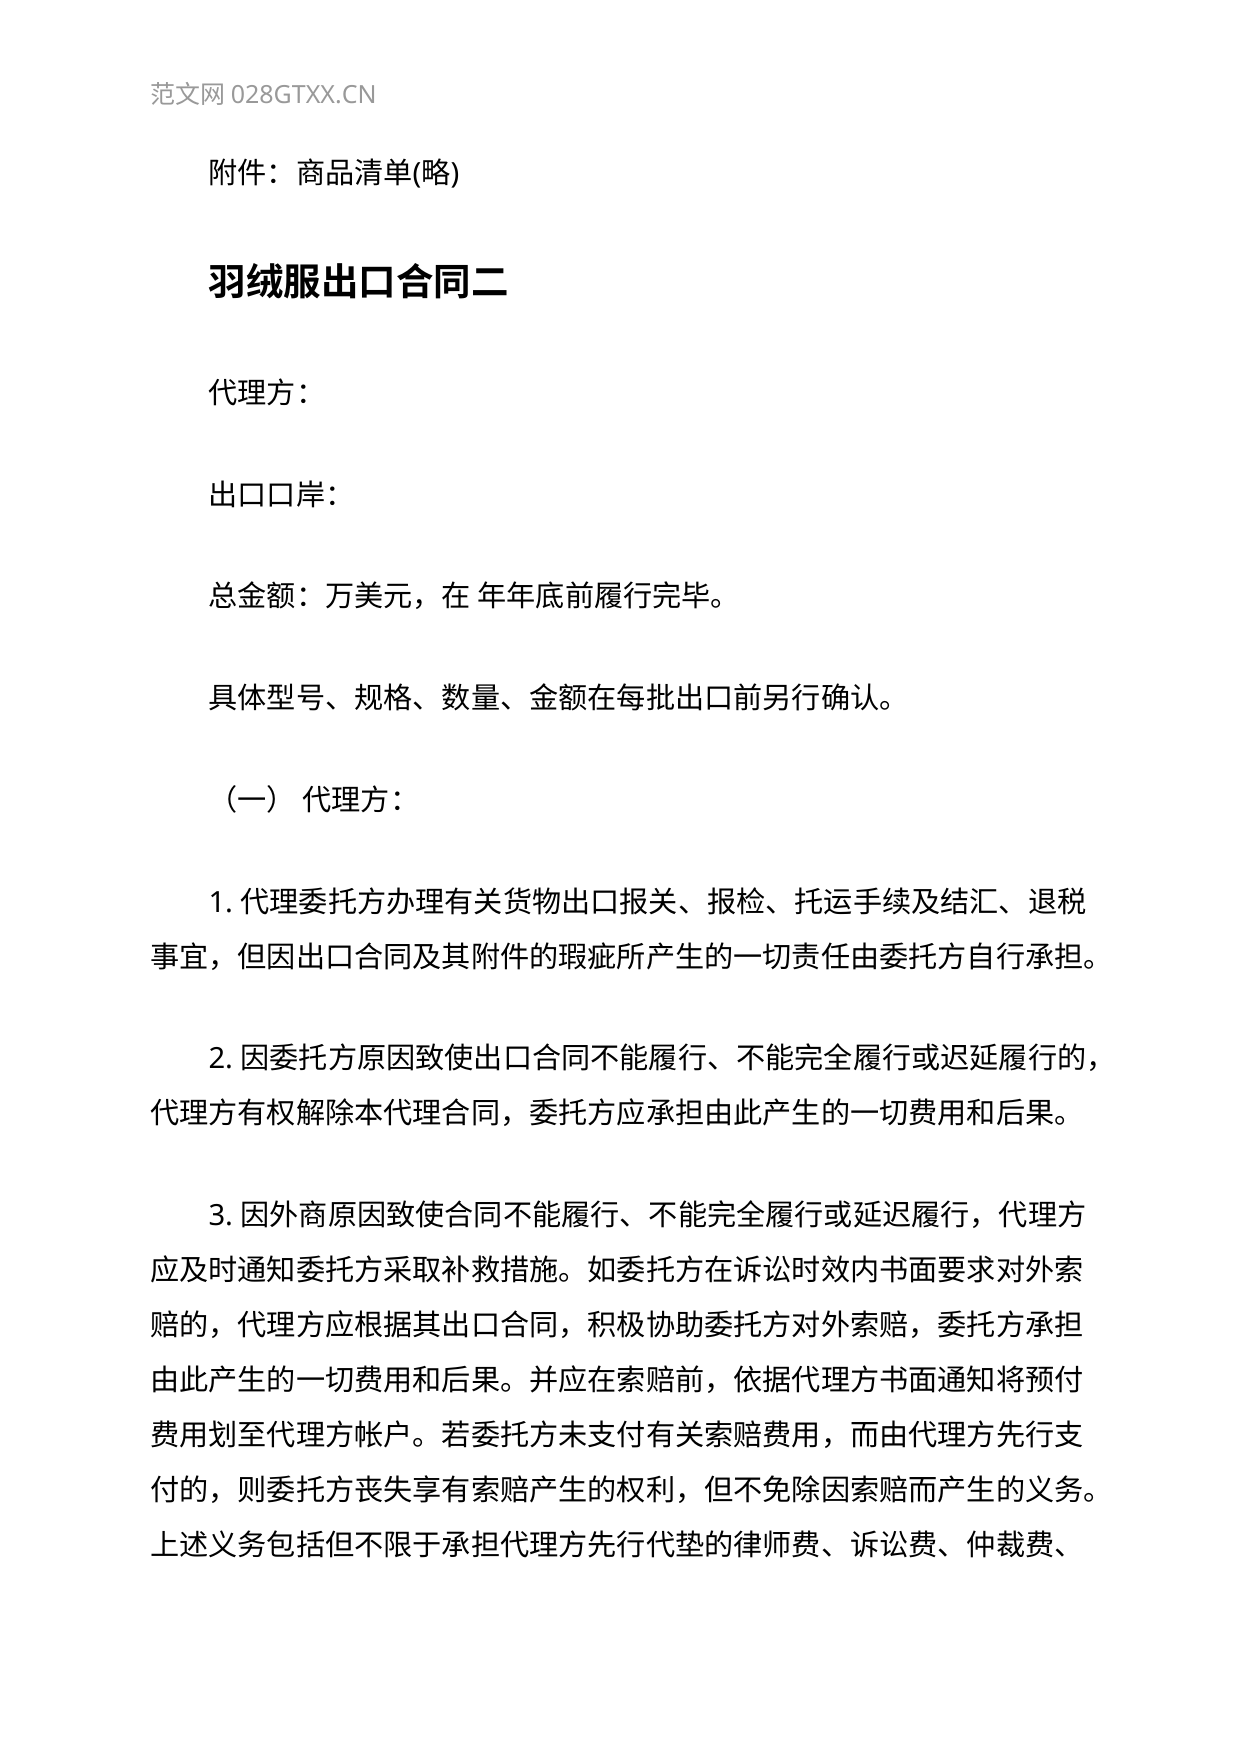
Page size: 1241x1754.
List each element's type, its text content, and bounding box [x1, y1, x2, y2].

text 羽绒服出口合同二 [150, 252, 1090, 306]
text 具体型号、规格、数量、金额在每批出口前另行确认。 [150, 675, 1090, 717]
text 代理方： [150, 369, 1090, 412]
text 出口口岸： [150, 471, 1090, 513]
text 1. 代理委托方办理有关货物出口报关、报检、托运手续及结汇、退税事宜，但因出口合同及其附件的瑕疵所产生的一切责任由委托方自行承担。 [150, 878, 1090, 976]
text 附件：商品清单(略) [150, 150, 1090, 192]
text 2. 因委托方原因致使出口合同不能履行、不能完全履行或迟延履行的，代理方有权解除本代理合同，委托方应承担由此产生的一切费用和后果。 [150, 1035, 1090, 1132]
text （一） 代理方： [150, 776, 1090, 819]
text 总金额：万美元，在 年年底前履行完毕。 [150, 573, 1090, 615]
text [150, 1192, 1090, 1563]
